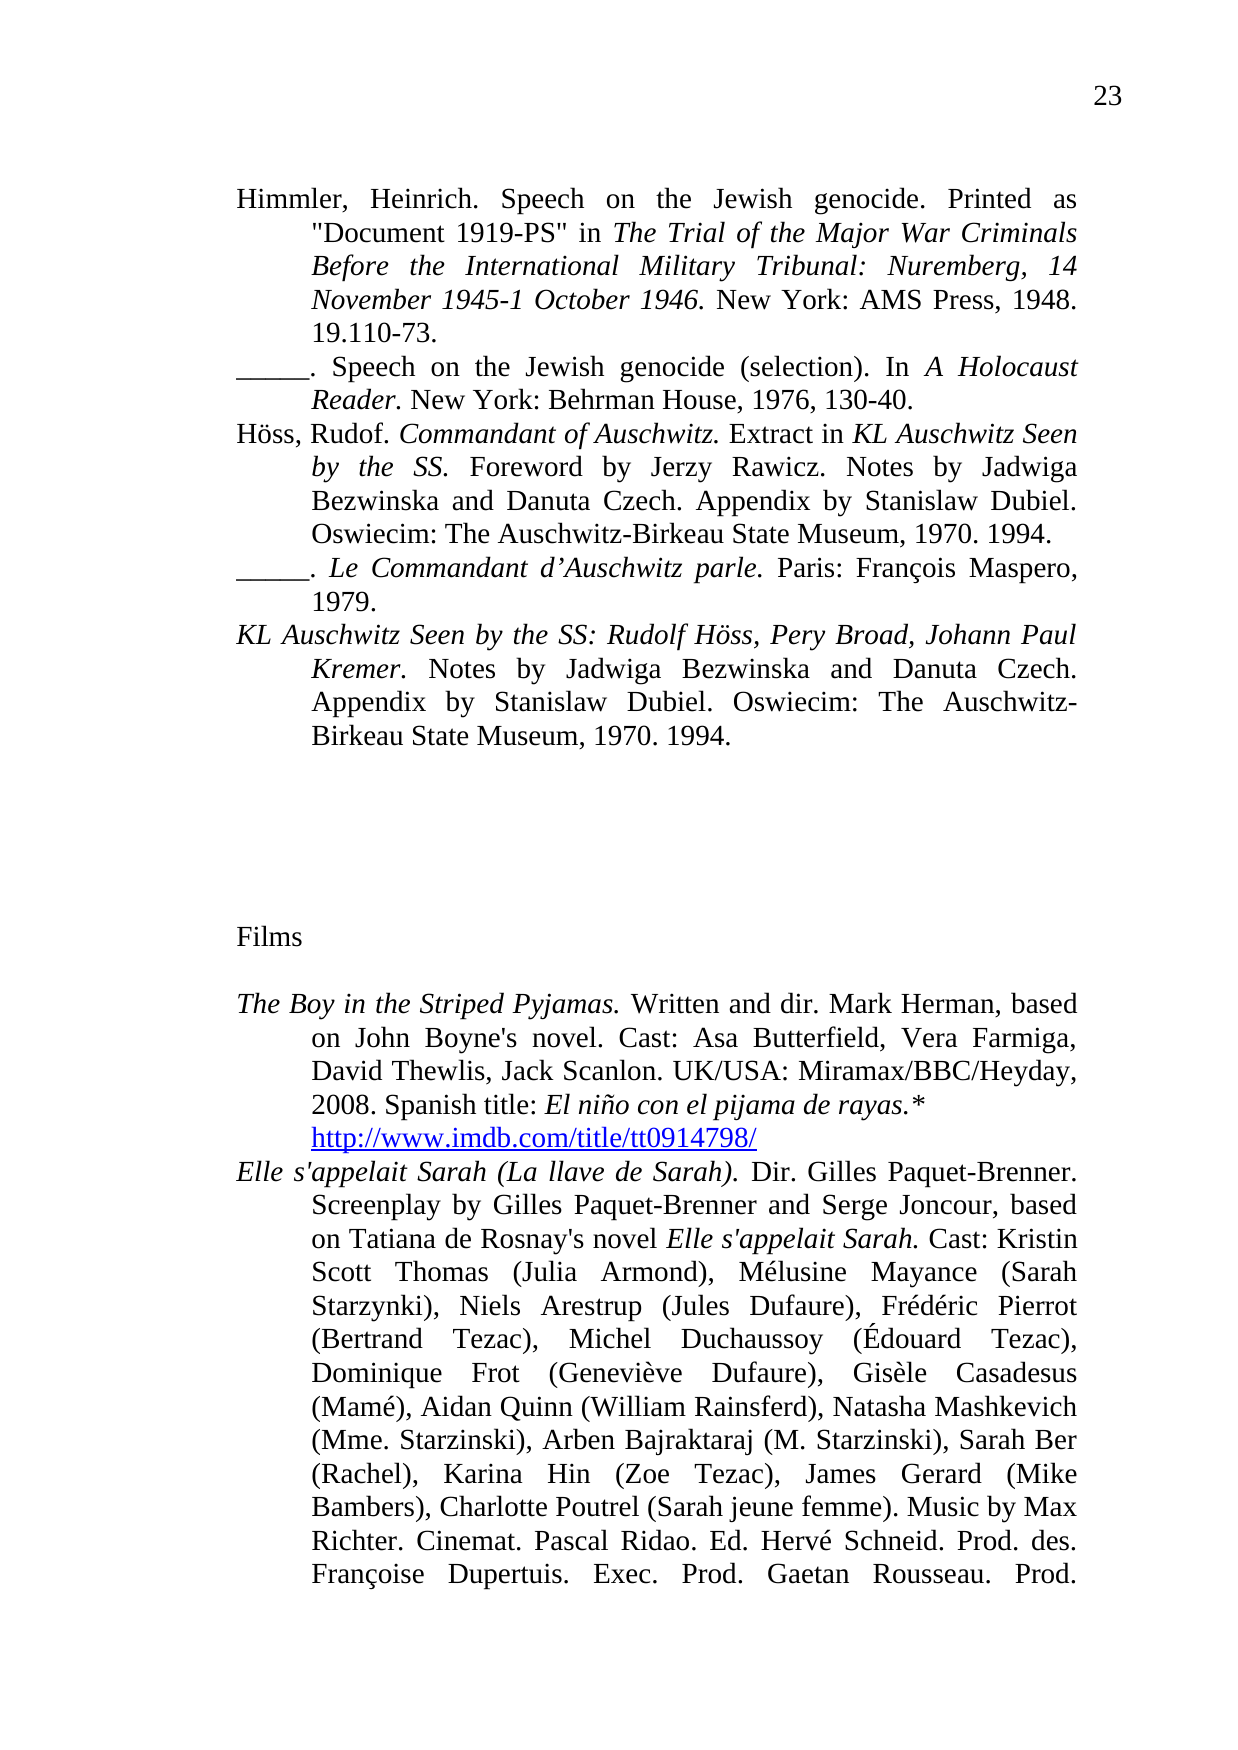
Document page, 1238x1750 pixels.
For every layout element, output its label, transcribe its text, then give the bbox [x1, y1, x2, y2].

text KL Auschwitz Seen by the SS: Rudolf Höss, Pery Broad, Johann Paul Kremer. Notes by Jadwiga Bezwinska and Danuta Czech. Appendix by Stanislaw Dubiel. Oswiecim: The Auschwitz-Birkeau State Museum, 1970. 1994. [236, 617, 1078, 751]
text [236, 1154, 1078, 1590]
text The Boy in the Striped Pyjamas. Written and dir. Mark Herman, based on John Boyne's novel. Cast: Asa Butterfield, Vera Farmiga, David Thewlis, Jack Scanlon. UK/USA: Miramax/BBC/Heyday, 2008. Spanish title: El niño con el pijama de rayas.* [236, 986, 1078, 1120]
text http://www.imdb.com/title/tt0914798/ [236, 1120, 1078, 1154]
text _____. Le Commandant d’Auschwitz parle. Paris: François Maspero, 1979. [236, 550, 1078, 617]
text _____. Speech on the Jewish genocide (selection). In A Holocaust Reader. New York: Behrman House, 1976, 130-40. [236, 349, 1078, 416]
text Films [236, 919, 1078, 953]
text Himmler, Heinrich. Speech on the Jewish genocide. Printed as "Document 1919-PS" in The Trial of the Major War Criminals Before the International Military Tribunal: Nuremberg, 14 November 1945-1 October 1946. New York: AMS Press, 1948. 19.110-73. [236, 181, 1078, 349]
text Höss, Rudof. Commandant of Auschwitz. Extract in KL Auschwitz Seen by the SS. Foreword by Jerzy Rawicz. Notes by Jadwiga Bezwinska and Danuta Czech. Appendix by Stanislaw Dubiel. Oswiecim: The Auschwitz-Birkeau State Museum, 1970. 1994. [236, 416, 1078, 550]
